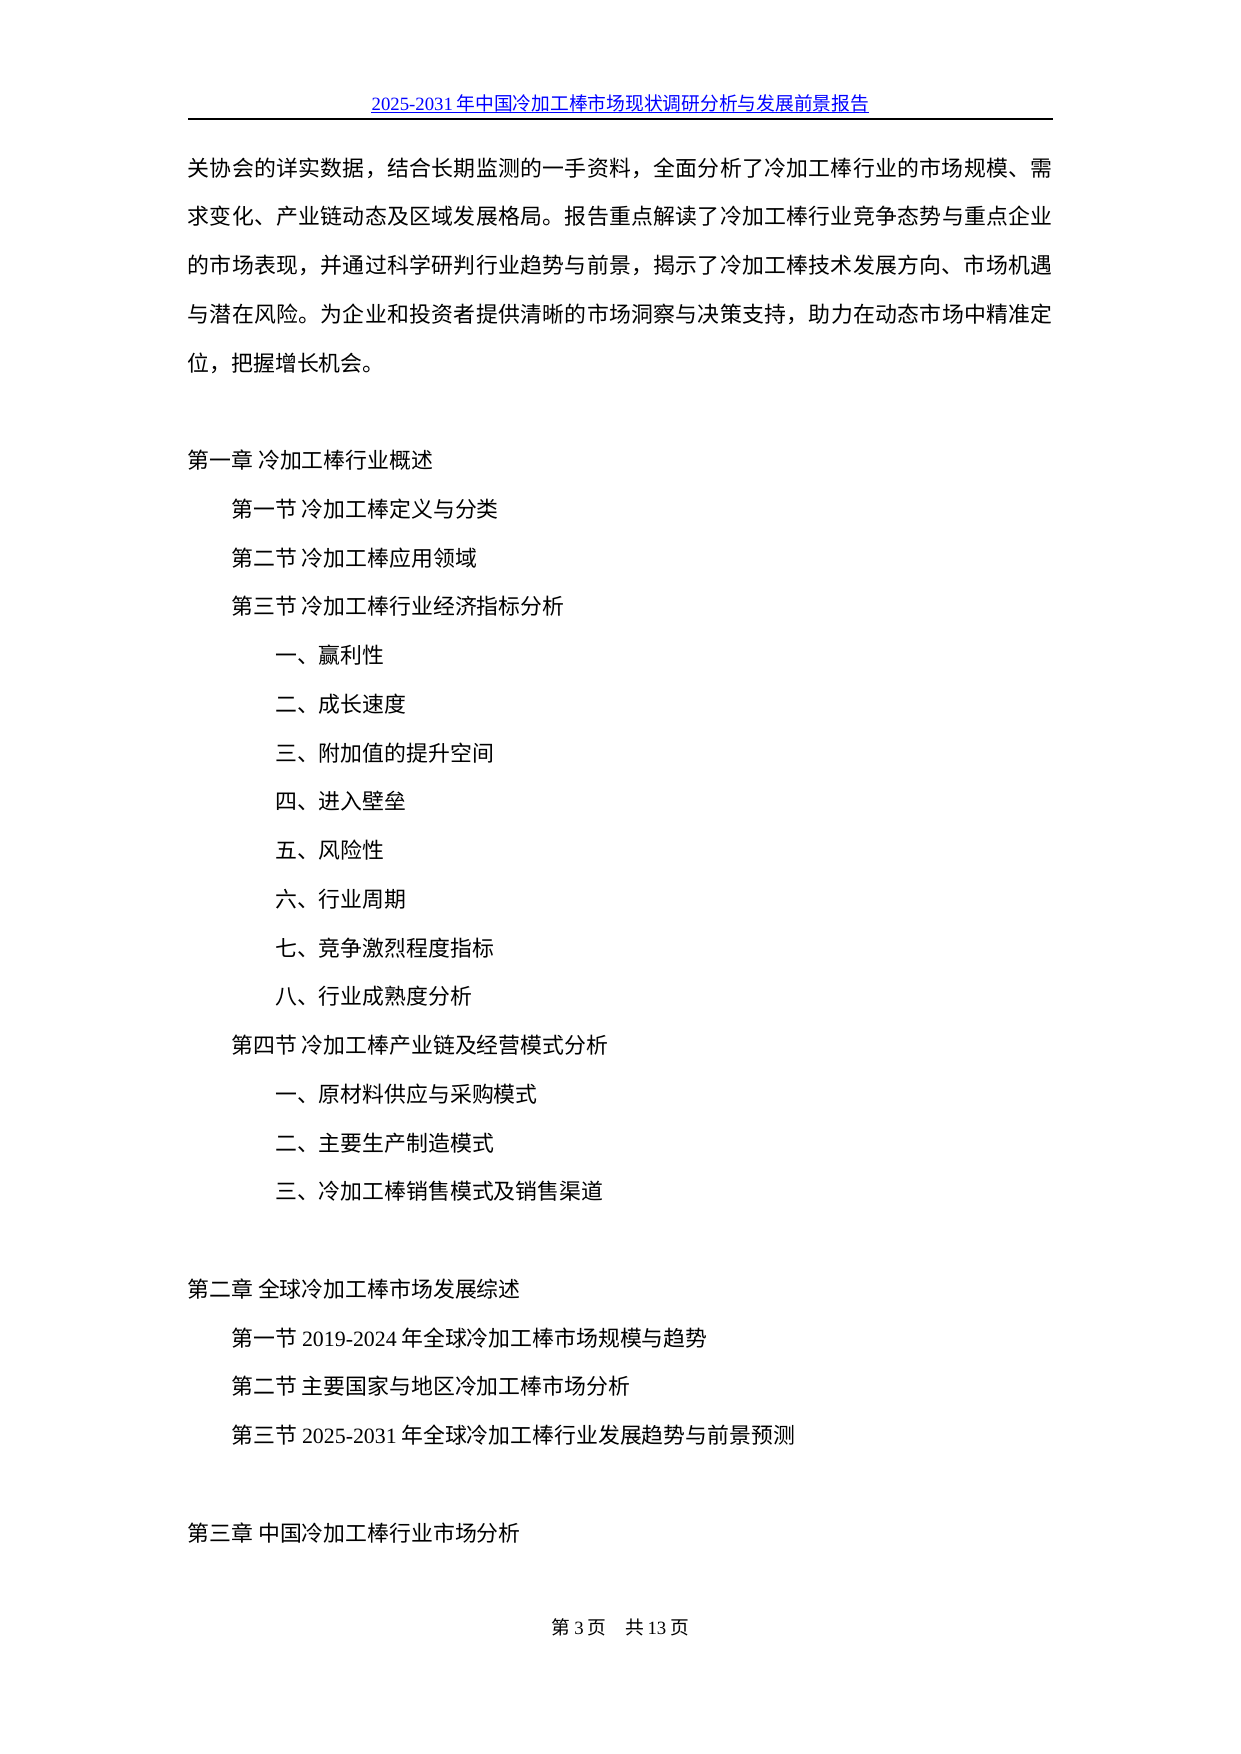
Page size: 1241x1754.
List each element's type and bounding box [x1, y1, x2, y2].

text [187, 150, 1053, 1548]
